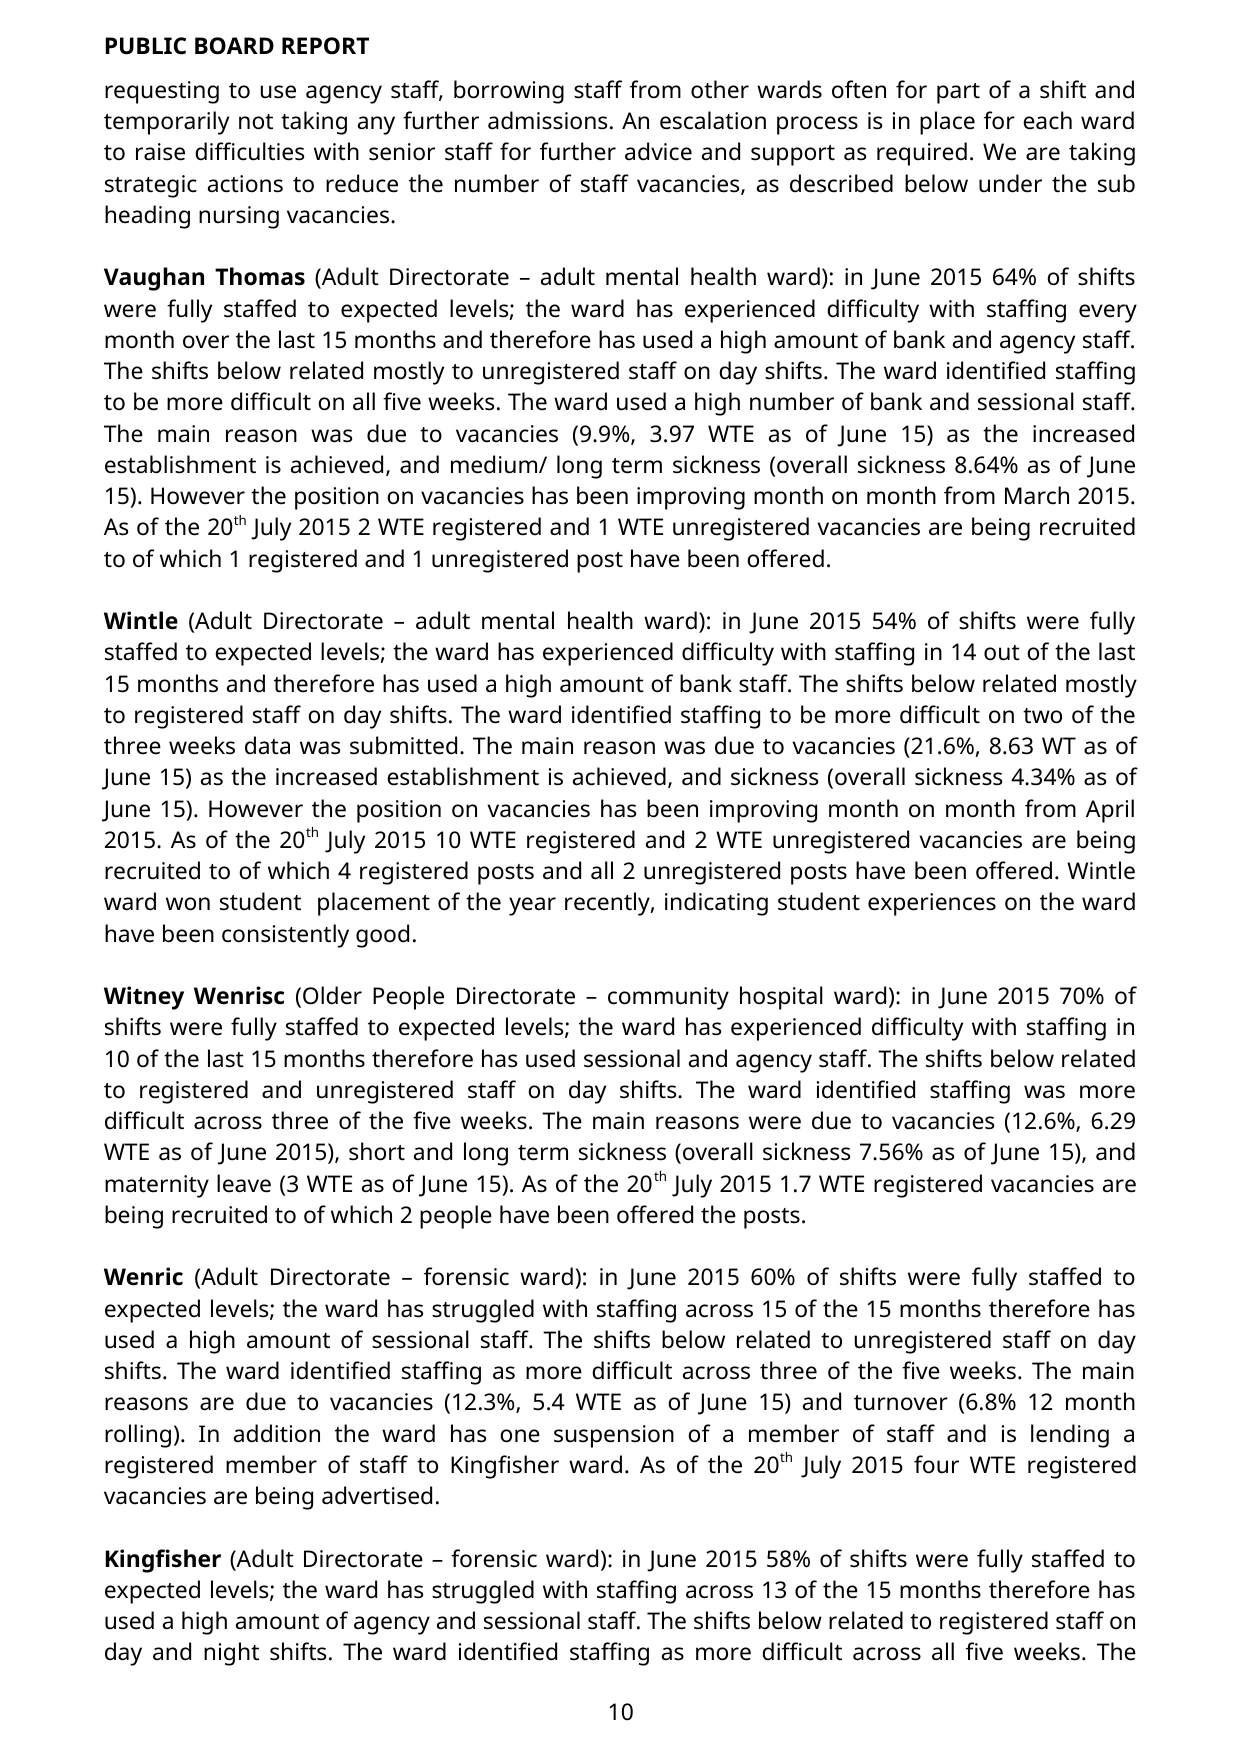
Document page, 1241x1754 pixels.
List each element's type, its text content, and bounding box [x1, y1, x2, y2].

text Witney Wenrisc (Older People Directorate – community hospital ward): in June 2015 70% of shifts were fully staffed to expected levels; the ward has experienced difficulty with staffing in 10 of the last 15 months therefore has used sessional and agency staff. The shifts below related to registered and unregistered staff on day shifts. The ward identified staffing was more difficult across three of the five weeks. The main reasons were due to vacancies (12.6%, 6.29 WTE as of June 2015), short and long term sickness (overall sickness 7.56% as of June 15), and maternity leave (3 WTE as of June 15). As of the 20th July 2015 1.7 WTE registered vacancies are being recruited to of which 2 people have been offered the posts. [103, 980, 1138, 1230]
text Vaughan Thomas (Adult Directorate – adult mental health ward): in June 2015 64% of shifts were fully staffed to expected levels; the ward has experienced difficulty with staffing every month over the last 15 months and therefore has used a high amount of bank and agency staff. The shifts below related mostly to unregistered staff on day shifts. The ward identified staffing to be more difficult on all five weeks. The ward used a high number of bank and sessional staff. The main reason was due to vacancies (9.9%, 3.97 WTE as of June 15) as the increased establishment is achieved, and medium/ long term sickness (overall sickness 8.64% as of June 15). However the position on vacancies has been improving month on month from March 2015. As of the 20th July 2015 2 WTE registered and 1 WTE unregistered vacancies are being recruited to of which 1 registered and 1 unregistered post have been offered. [103, 261, 1138, 574]
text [103, 1543, 1138, 1668]
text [103, 74, 1138, 230]
text Wintle (Adult Directorate – adult mental health ward): in June 2015 54% of shifts were fully staffed to expected levels; the ward has experienced difficulty with staffing in 14 out of the last 15 months and therefore has used a high amount of bank staff. The shifts below related mostly to registered staff on day shifts. The ward identified staffing to be more difficult on two of the three weeks data was submitted. The main reason was due to vacancies (21.6%, 8.63 WT as of June 15) as the increased establishment is achieved, and sickness (overall sickness 4.34% as of June 15). However the position on vacancies has been improving month on month from April 2015. As of the 20th July 2015 10 WTE registered and 2 WTE unregistered vacancies are being recruited to of which 4 registered posts and all 2 unregistered posts have been offered. Wintle ward won student placement of the year recently, indicating student experiences on the ward have been consistently good. [103, 605, 1138, 949]
text Wenric (Adult Directorate – forensic ward): in June 2015 60% of shifts were fully staffed to expected levels; the ward has struggled with staffing across 15 of the 15 months therefore has used a high amount of sessional staff. The shifts below related to unregistered staff on day shifts. The ward identified staffing as more difficult across three of the five weeks. The main reasons are due to vacancies (12.3%, 5.4 WTE as of June 15) and turnover (6.8% 12 month rolling). In addition the ward has one suspension of a member of staff and is lending a registered member of staff to Kingfisher ward. As of the 20th July 2015 four WTE registered vacancies are being advertised. [103, 1261, 1138, 1511]
